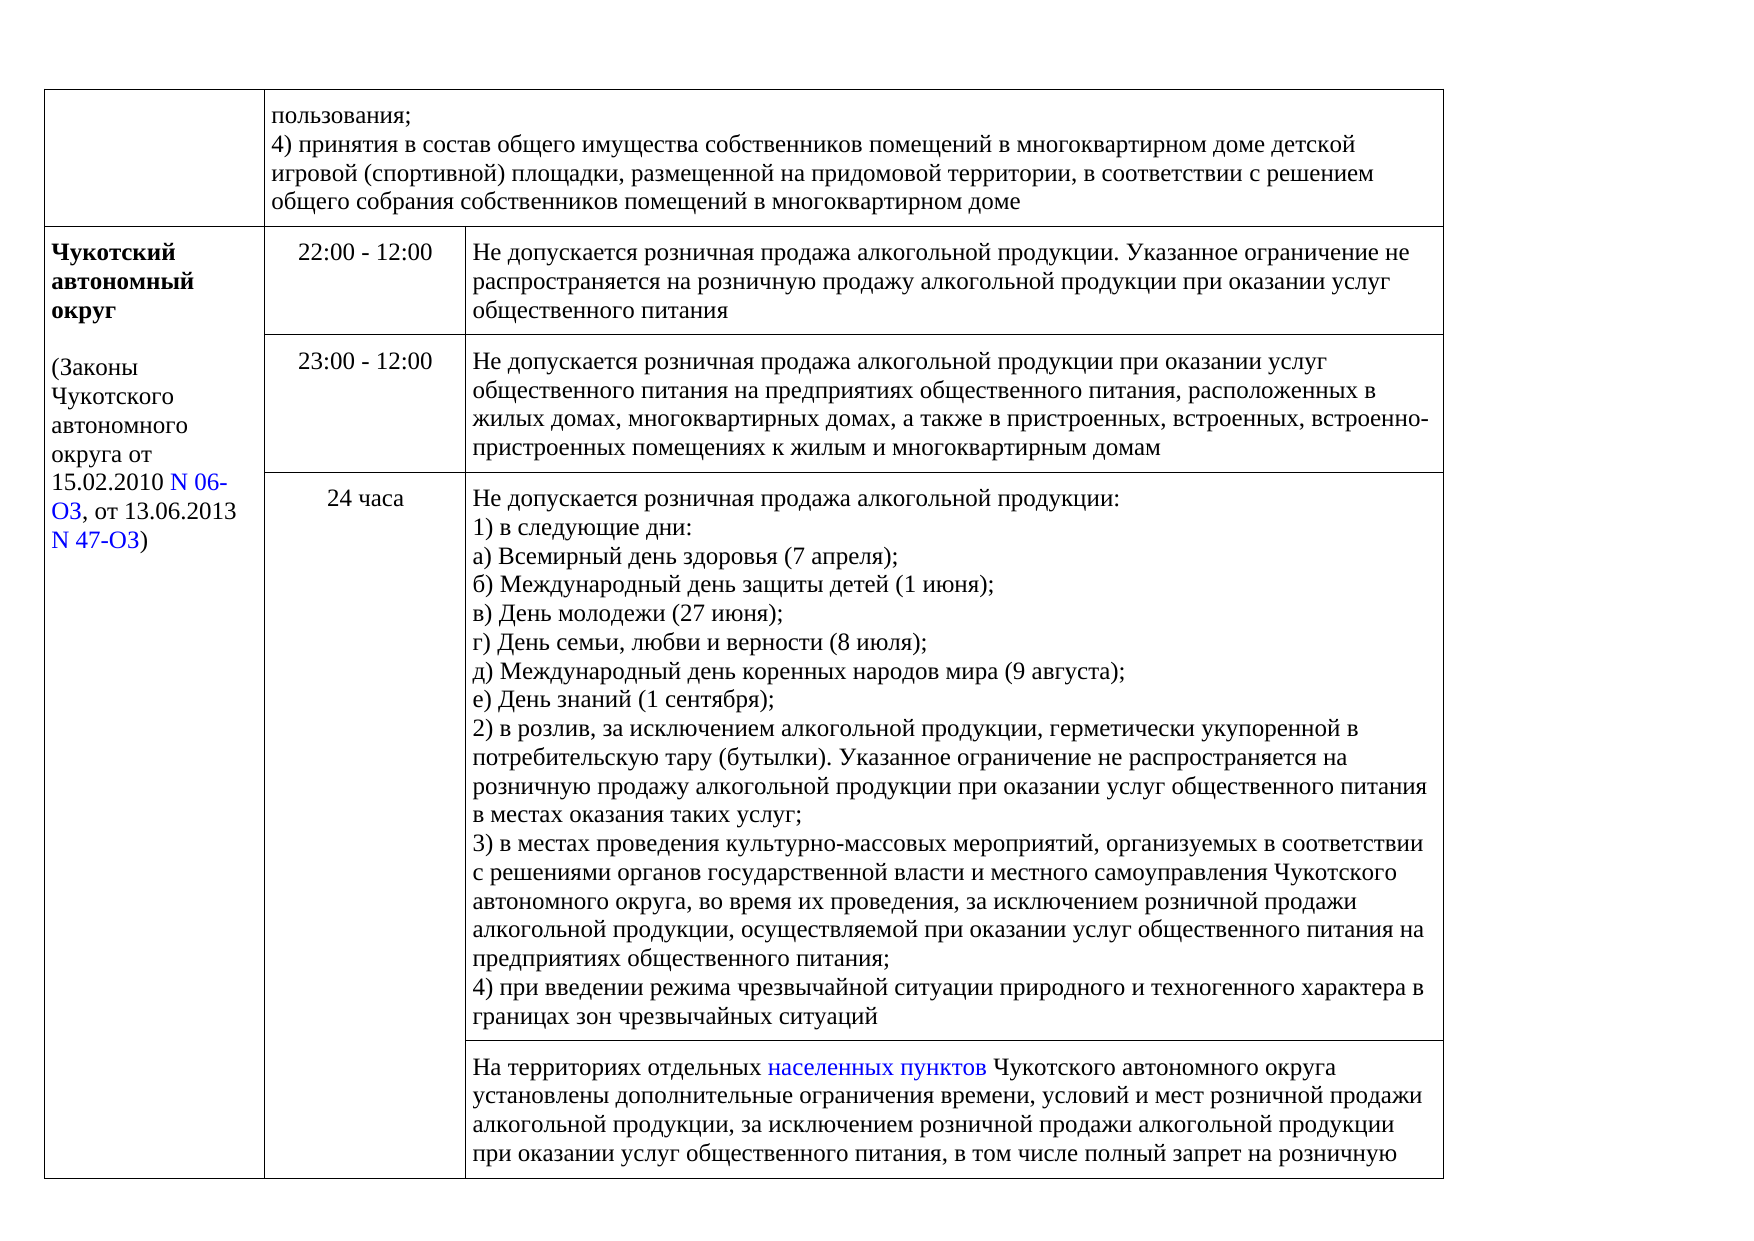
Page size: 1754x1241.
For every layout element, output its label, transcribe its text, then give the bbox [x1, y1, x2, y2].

table_cell 24 часа [265, 473, 465, 1177]
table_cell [466, 1041, 1443, 1177]
table_cell Не допускается розничная продажа алкогольной продукции. Указанное ограничение не распространяется на розничную продажу алкогольной продукции при оказании услуг общественного питания [466, 227, 1443, 334]
table_cell Не допускается розничная продажа алкогольной продукции при оказании услуг общественного питания на предприятиях общественного питания, расположенных в жилых домах, многоквартирных домах, а также в пристроенных, встроенных, встроенно-пристроенных помещениях к жилым и многоквартирным домам [466, 335, 1443, 472]
table_cell 22:00 - 12:00 [265, 227, 465, 334]
table_cell 23:00 - 12:00 [265, 335, 465, 472]
table_cell Чукотский автономный округ (Законы Чукотского автономного округа от 15.02.2010 N 06-ОЗ, от 13.06.2013 N 47-ОЗ) [45, 227, 264, 1177]
table_cell Не допускается розничная продажа алкогольной продукции: 1) в следующие дни: а) Всемирный день здоровья (7 апреля); б) Международный день защиты детей (1 июня); в) День молодежи (27 июня); г) День семьи, любви и верности (8 июля); д) Международный день коренных народов мира (9 августа); е) День знаний (1 сентября); 2) в розлив, за исключением алкогольной продукции, герметически укупоренной в потребительскую тару (бутылки). Указанное ограничение не распространяется на розничную продажу алкогольной продукции при оказании услуг общественного питания в местах оказания таких услуг; 3) в местах проведения культурно-массовых мероприятий, организуемых в соответствии с решениями органов государственной власти и местного самоуправления Чукотского автономного округа, во время их проведения, за исключением розничной продажи алкогольной продукции, осуществляемой при оказании услуг общественного питания на предприятиях общественного питания; 4) при введении режима чрезвычайной ситуации природного и техногенного характера в границах зон чрезвычайных ситуаций [466, 473, 1443, 1040]
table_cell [265, 90, 1443, 226]
